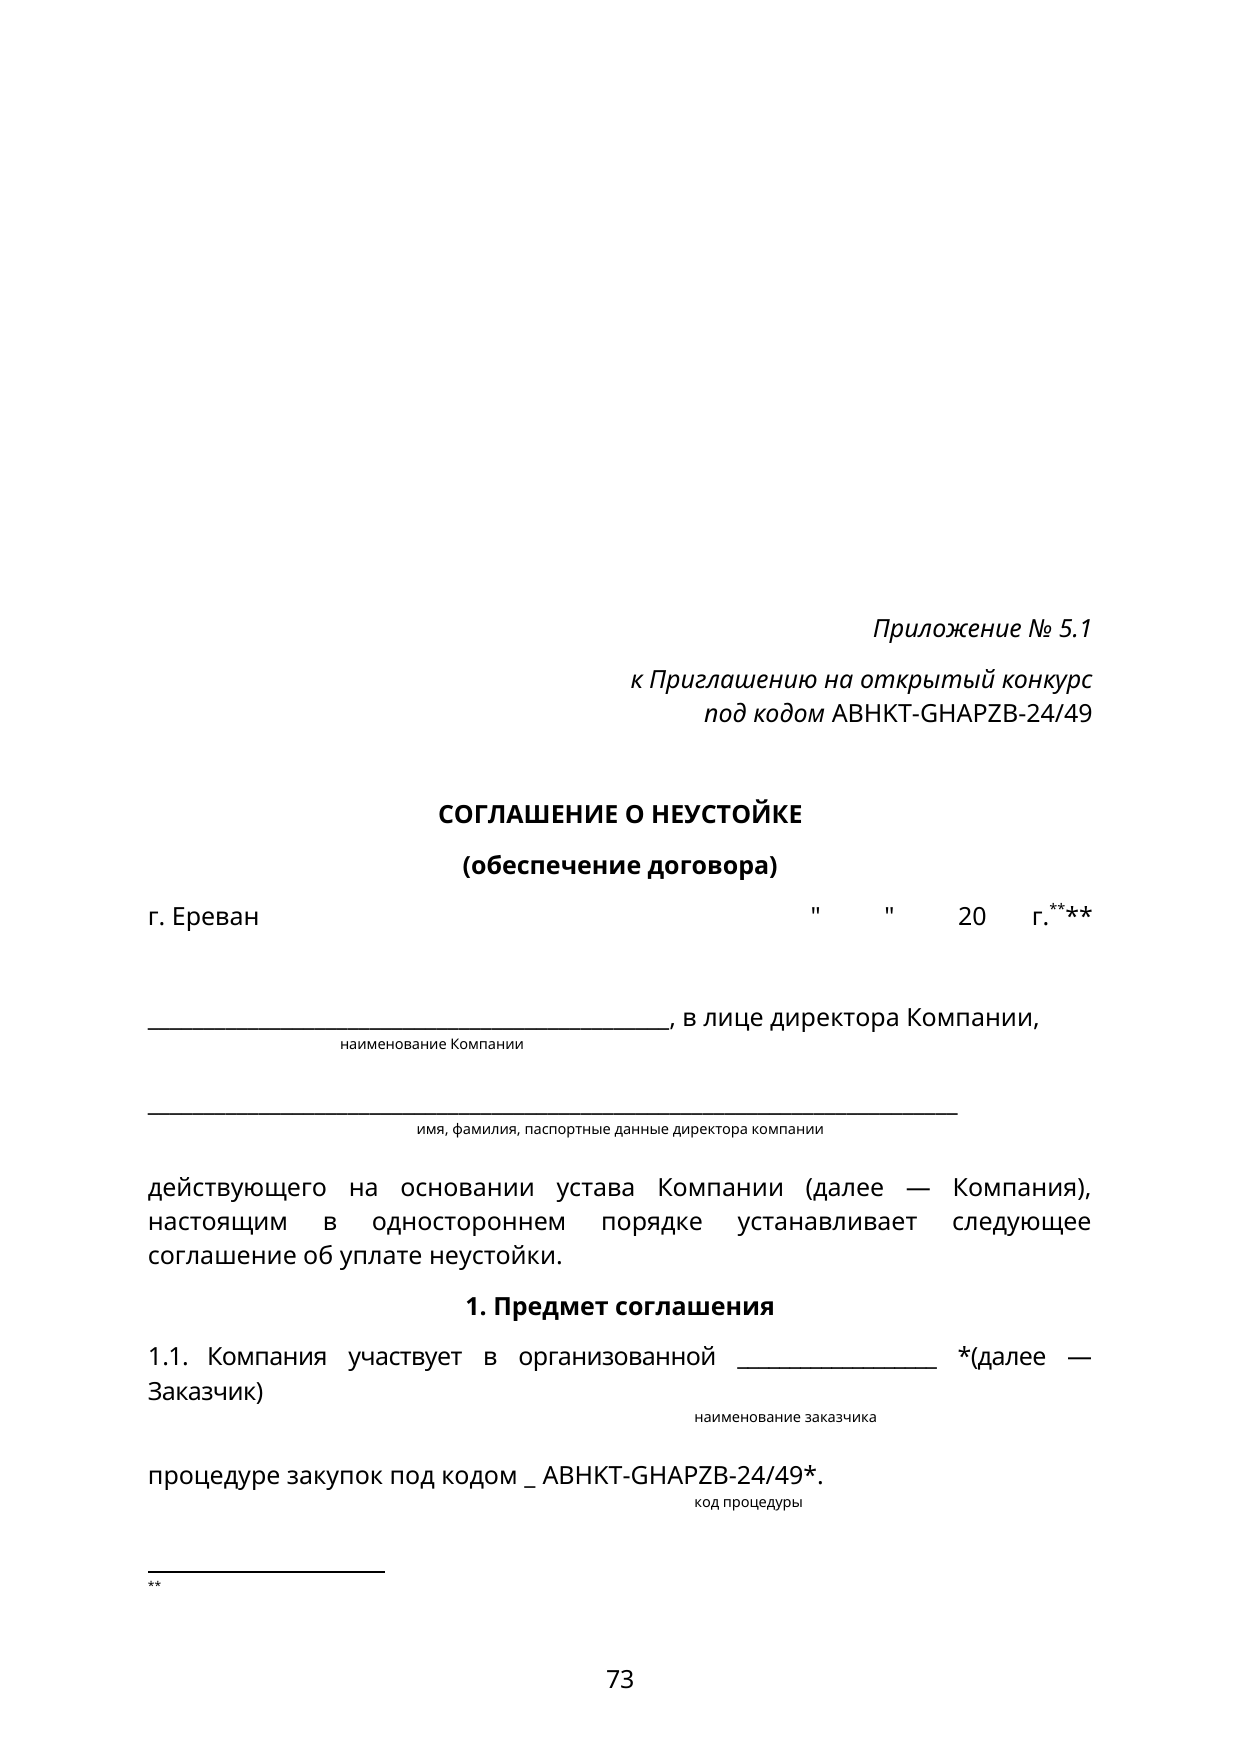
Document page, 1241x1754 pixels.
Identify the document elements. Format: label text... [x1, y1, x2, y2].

text _________________________________________________________________________ [148, 1085, 1092, 1119]
text код процедуры [694, 1492, 1092, 1526]
text действующего на основании устава Компании (далее — Компания), настоящим в одностороннем порядке устанавливает следующее соглашение об уплате неустойки. [148, 1169, 1092, 1272]
text СОГЛАШЕНИЕ О НЕУСТОЙКЕ [148, 797, 1092, 831]
text 1. Предмет соглашения [148, 1288, 1092, 1322]
text наименование заказчика [694, 1407, 1092, 1441]
table_header г. Ереван [136, 899, 635, 949]
table_header " " 20 г.** [635, 899, 1104, 949]
text наименование Компании [340, 1034, 1092, 1068]
text (обеспечение договора) [148, 848, 1092, 882]
text _______________________________________________, в лице директора Компании, [148, 1000, 1092, 1034]
text к Приглашению на открытый конкурс под кодом ABHKT-GHAPZB-24/49 [148, 661, 1092, 729]
text процедуре закупок под кодом _ ABHKT-GHAPZB-24/49*. [148, 1458, 1092, 1492]
text имя, фамилия, паспортные данные директора компании [148, 1119, 1092, 1153]
text Приложение № 5.1 [148, 611, 1092, 645]
text 1.1. Компания участвует в организованной ___________________ *(далее — Заказчик) [148, 1339, 1092, 1407]
